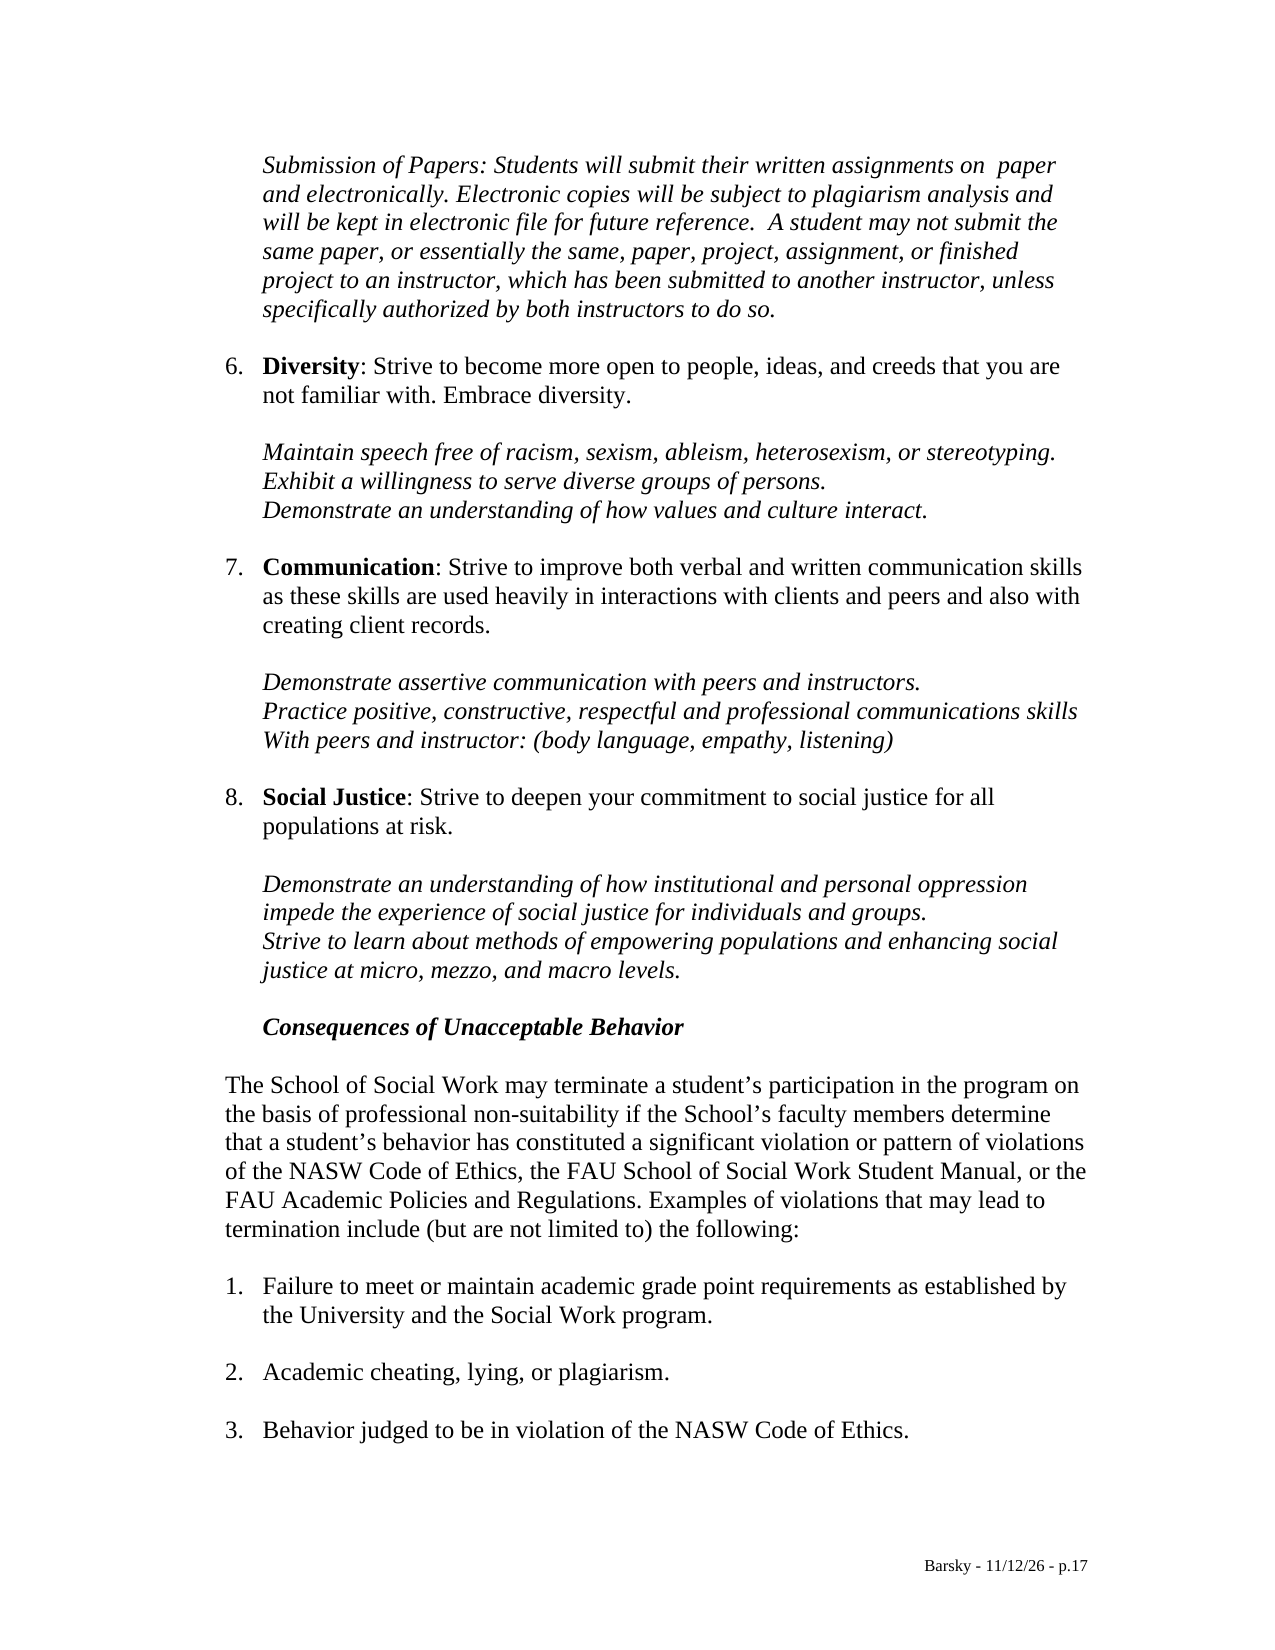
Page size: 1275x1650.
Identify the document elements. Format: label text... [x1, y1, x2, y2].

text Demonstrate an understanding of how institutional and personal oppression impede the experience of social justice for individuals and groups. [262, 869, 1087, 926]
text Maintain speech free of racism, sexism, ableism, heterosexism, or stereotyping. [262, 437, 1087, 466]
text Submission of Papers: Students will submit their written assignments on paper and electronically. Electronic copies will be subject to plagiarism analysis and will be kept in electronic file for future reference. A student may not submit the same paper, or essentially the same, paper, project, assignment, or finished project to an instructor, which has been submitted to another instructor, unless specifically authorized by both instructors to do so. [262, 150, 1087, 322]
text Demonstrate an understanding of how values and culture interact. [262, 495, 1087, 524]
list Diversity: Strive to become more open to people, ideas, and creeds that you are not familiar with. Embrace diversity. [225, 351, 1087, 409]
text With peers and instructor: (body language, empathy, listening) [262, 725, 1087, 754]
list Academic cheating, lying, or plagiarism. [225, 1357, 1087, 1386]
text 8. Social Justice: Strive to deepen your commitment to social justice for all populations at risk. [225, 782, 1087, 840]
text Exhibit a willingness to serve diverse groups of persons. [262, 466, 1087, 495]
list Communication: Strive to improve both verbal and written communication skills as these skills are used heavily in interactions with clients and peers and also with creating client records. [225, 552, 1087, 639]
subtitle Consequences of Unacceptable Behavior [187, 1012, 1087, 1041]
text 1. Failure to meet or maintain academic grade point requirements as established by the University and the Social Work program. [225, 1271, 1087, 1329]
text Demonstrate assertive communication with peers and instructors. [262, 667, 1087, 696]
text The School of Social Work may terminate a student’s participation in the program on the basis of professional non-suitability if the School’s faculty members determine that a student’s behavior has constituted a significant violation or pattern of violations of the NASW Code of Ethics, the FAU School of Social Work Student Manual, or the FAU Academic Policies and Regulations. Examples of violations that may lead to termination include (but are not limited to) the following: [225, 1070, 1087, 1242]
text Strive to learn about methods of empowering populations and enhancing social justice at micro, mezzo, and macro levels. [262, 926, 1087, 984]
text Practice positive, constructive, respectful and professional communications skills [262, 696, 1087, 725]
list Behavior judged to be in violation of the NASW Code of Ethics. [225, 1415, 1087, 1444]
